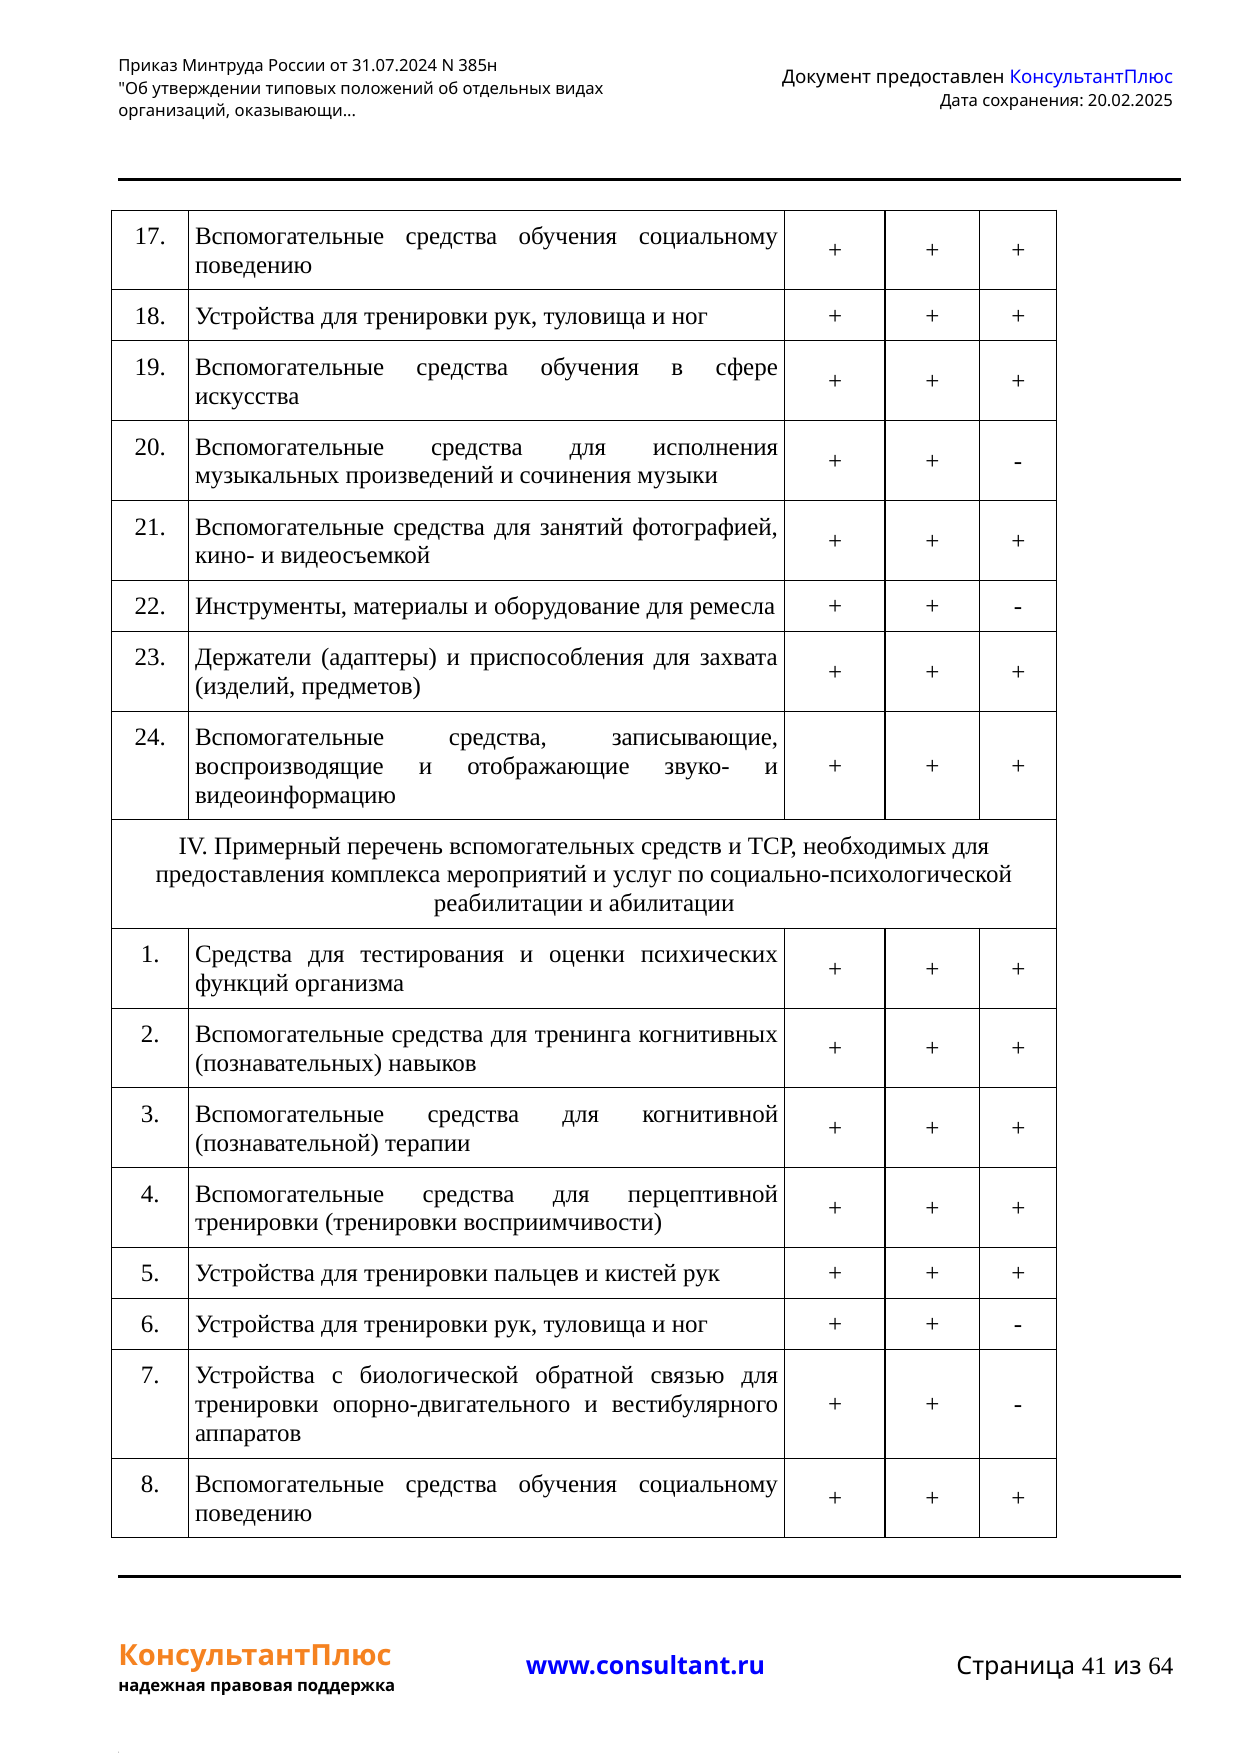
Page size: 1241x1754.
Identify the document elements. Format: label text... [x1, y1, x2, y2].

table_cell + [785, 421, 884, 500]
table_cell 3. [112, 1088, 188, 1167]
table_cell IV. Примерный перечень вспомогательных средств и ТСР, необходимых для предоставления комплекса мероприятий и услуг по социально-психологической реабилитации и абилитации [112, 820, 1056, 928]
table_cell + [785, 712, 884, 819]
table_cell 23. [112, 632, 188, 711]
table_cell + [980, 290, 1056, 340]
table_cell + [886, 632, 979, 711]
table_cell + [980, 501, 1056, 580]
table_cell 19. [112, 341, 188, 420]
table_cell Устройства для тренировки пальцев и кистей рук [189, 1248, 784, 1298]
table_cell + [785, 501, 884, 580]
table_cell + [886, 1350, 979, 1457]
table_cell Инструменты, материалы и оборудование для ремесла [189, 581, 784, 631]
table_cell + [785, 1088, 884, 1167]
table_cell + [980, 929, 1056, 1007]
table_cell - [980, 421, 1056, 500]
table_cell Вспомогательные средства для занятий фотографией, кино- и видеосъемкой [189, 501, 784, 580]
table_cell + [785, 1459, 884, 1537]
table_cell - [980, 581, 1056, 631]
table_cell + [886, 211, 979, 289]
table_cell + [980, 632, 1056, 711]
table_cell + [886, 421, 979, 500]
table_cell Вспомогательные средства для перцептивной тренировки (тренировки восприимчивости) [189, 1168, 784, 1247]
table_cell + [886, 1009, 979, 1087]
table_cell 6. [112, 1299, 188, 1349]
table_cell - [980, 1299, 1056, 1349]
table_cell + [785, 1350, 884, 1457]
table_cell + [785, 290, 884, 340]
table_cell + [980, 712, 1056, 819]
table_cell 2. [112, 1009, 188, 1087]
table_cell 7. [112, 1350, 188, 1457]
table_cell + [980, 341, 1056, 420]
table_cell Вспомогательные средства для когнитивной (познавательной) терапии [189, 1088, 784, 1167]
table_cell Вспомогательные средства обучения в сфере искусства [189, 341, 784, 420]
table_cell 18. [112, 290, 188, 340]
table_cell + [980, 1459, 1056, 1537]
table_cell Устройства с биологической обратной связью для тренировки опорно-двигательного и вестибулярного аппаратов [189, 1350, 784, 1457]
table_cell + [785, 1299, 884, 1349]
table_cell + [785, 929, 884, 1007]
table_cell + [785, 341, 884, 420]
table_cell 24. [112, 712, 188, 819]
table_cell 21. [112, 501, 188, 580]
table_cell + [785, 1248, 884, 1298]
table_cell + [886, 581, 979, 631]
table_cell 1. [112, 929, 188, 1007]
table_cell Устройства для тренировки рук, туловища и ног [189, 1299, 784, 1349]
table_cell + [785, 1009, 884, 1087]
table_cell 20. [112, 421, 188, 500]
table_cell Устройства для тренировки рук, туловища и ног [189, 290, 784, 340]
table_cell + [886, 1088, 979, 1167]
table_cell + [886, 1299, 979, 1349]
table_cell + [886, 341, 979, 420]
table_cell Держатели (адаптеры) и приспособления для захвата (изделий, предметов) [189, 632, 784, 711]
table_cell Вспомогательные средства для исполнения музыкальных произведений и сочинения музыки [189, 421, 784, 500]
table_cell + [785, 632, 884, 711]
table_cell 8. [112, 1459, 188, 1537]
table_cell Средства для тестирования и оценки психических функций организма [189, 929, 784, 1007]
table_cell + [980, 211, 1056, 289]
table_cell + [886, 290, 979, 340]
table_cell - [980, 1350, 1056, 1457]
table_cell 5. [112, 1248, 188, 1298]
table_cell + [980, 1088, 1056, 1167]
table_cell + [886, 1168, 979, 1247]
table_cell Вспомогательные средства обучения социальному поведению [189, 1459, 784, 1537]
table_cell 4. [112, 1168, 188, 1247]
table_cell + [886, 929, 979, 1007]
table_cell + [980, 1168, 1056, 1247]
table_cell 22. [112, 581, 188, 631]
table_cell + [785, 211, 884, 289]
table_cell Вспомогательные средства для тренинга когнитивных (познавательных) навыков [189, 1009, 784, 1087]
table_cell Вспомогательные средства обучения социальному поведению [189, 211, 784, 289]
table_cell + [980, 1248, 1056, 1298]
table_cell + [886, 712, 979, 819]
table_cell + [785, 1168, 884, 1247]
table_cell + [886, 1248, 979, 1298]
table_cell + [886, 1459, 979, 1537]
table_cell + [980, 1009, 1056, 1087]
table_cell 17. [112, 211, 188, 289]
table_cell + [785, 581, 884, 631]
table_cell + [886, 501, 979, 580]
table_cell Вспомогательные средства, записывающие, воспроизводящие и отображающие звуко- и видеоинформацию [189, 712, 784, 819]
